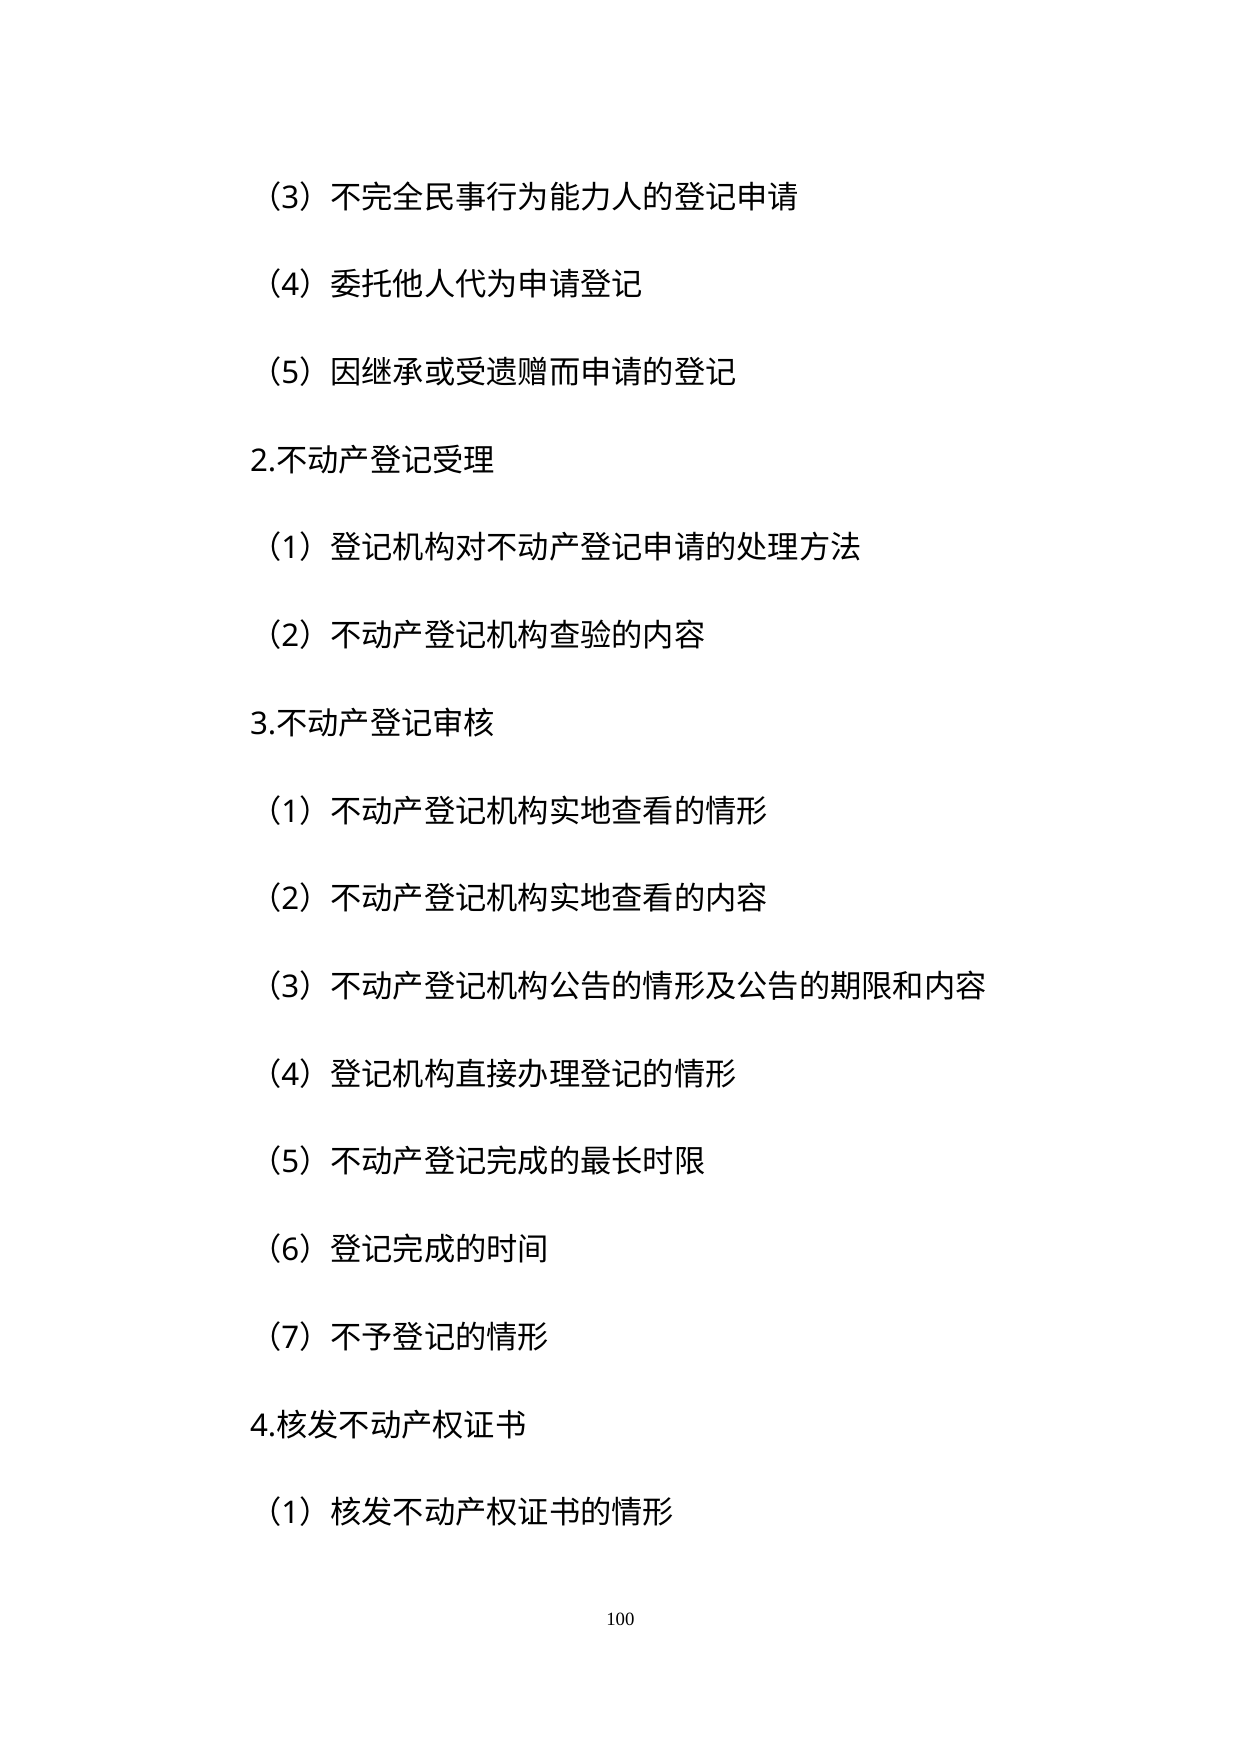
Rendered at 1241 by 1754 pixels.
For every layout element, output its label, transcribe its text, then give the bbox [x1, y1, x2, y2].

text 3.不动产登记审核 [187, 688, 1053, 753]
text （1）核发不动产权证书的情形 [187, 1478, 1053, 1543]
text （2）不动产登记机构实地查看的内容 [187, 864, 1053, 929]
text （2）不动产登记机构查验的内容 [187, 601, 1053, 666]
text （4）登记机构直接办理登记的情形 [187, 1039, 1053, 1104]
text （7）不予登记的情形 [187, 1302, 1053, 1367]
text 2.不动产登记受理 [187, 425, 1053, 490]
text （6）登记完成的时间 [187, 1214, 1053, 1279]
text （3）不动产登记机构公告的情形及公告的期限和内容 [187, 951, 1053, 1016]
text （5）不动产登记完成的最长时限 [187, 1127, 1053, 1192]
text （3）不完全民事行为能力人的登记申请 [187, 162, 1053, 227]
text （4）委托他人代为申请登记 [187, 250, 1053, 315]
text （5）因继承或受遗赠而申请的登记 [187, 337, 1053, 402]
text 4.核发不动产权证书 [187, 1390, 1053, 1455]
text （1）登记机构对不动产登记申请的处理方法 [187, 513, 1053, 578]
text （1）不动产登记机构实地查看的情形 [187, 776, 1053, 841]
